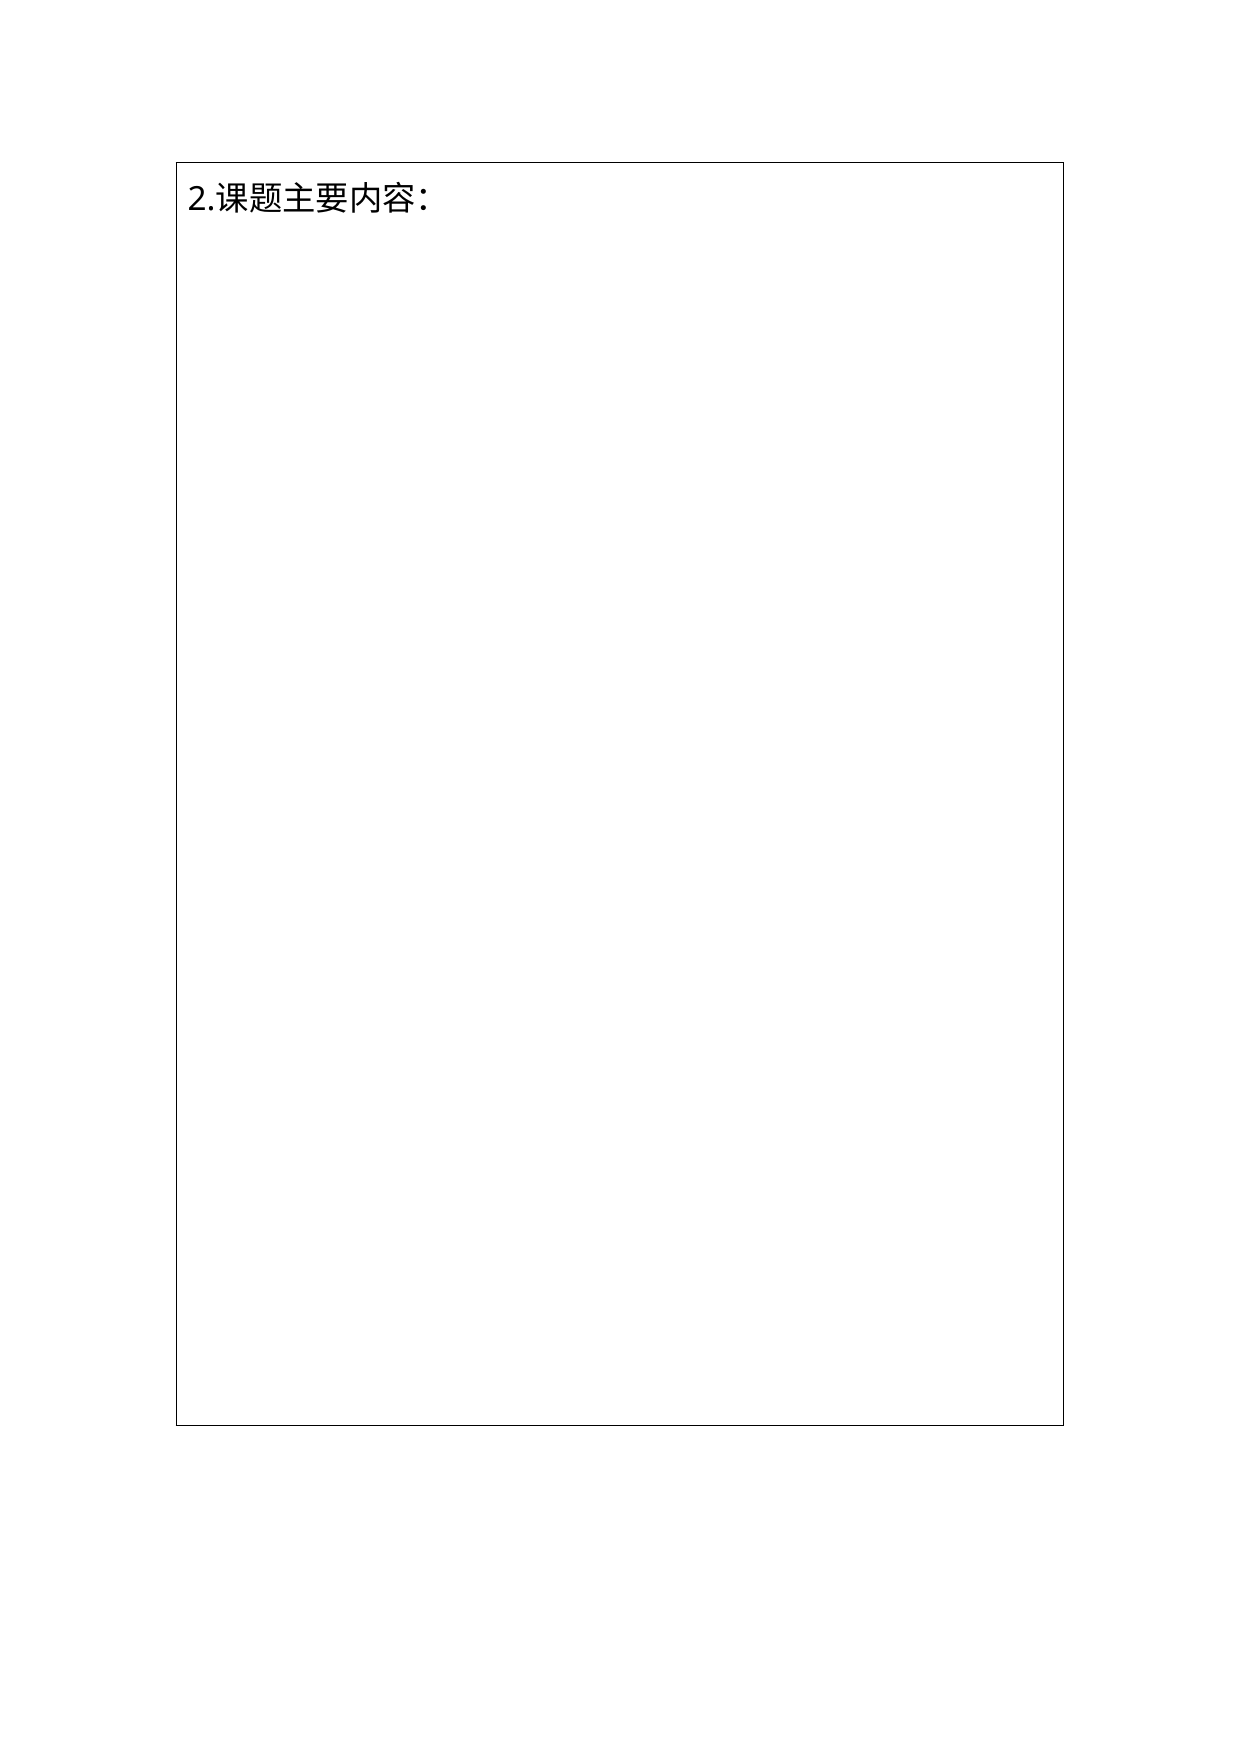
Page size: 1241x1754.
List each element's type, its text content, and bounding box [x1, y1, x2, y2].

table_cell 2.课题主要内容： [177, 163, 1063, 1425]
